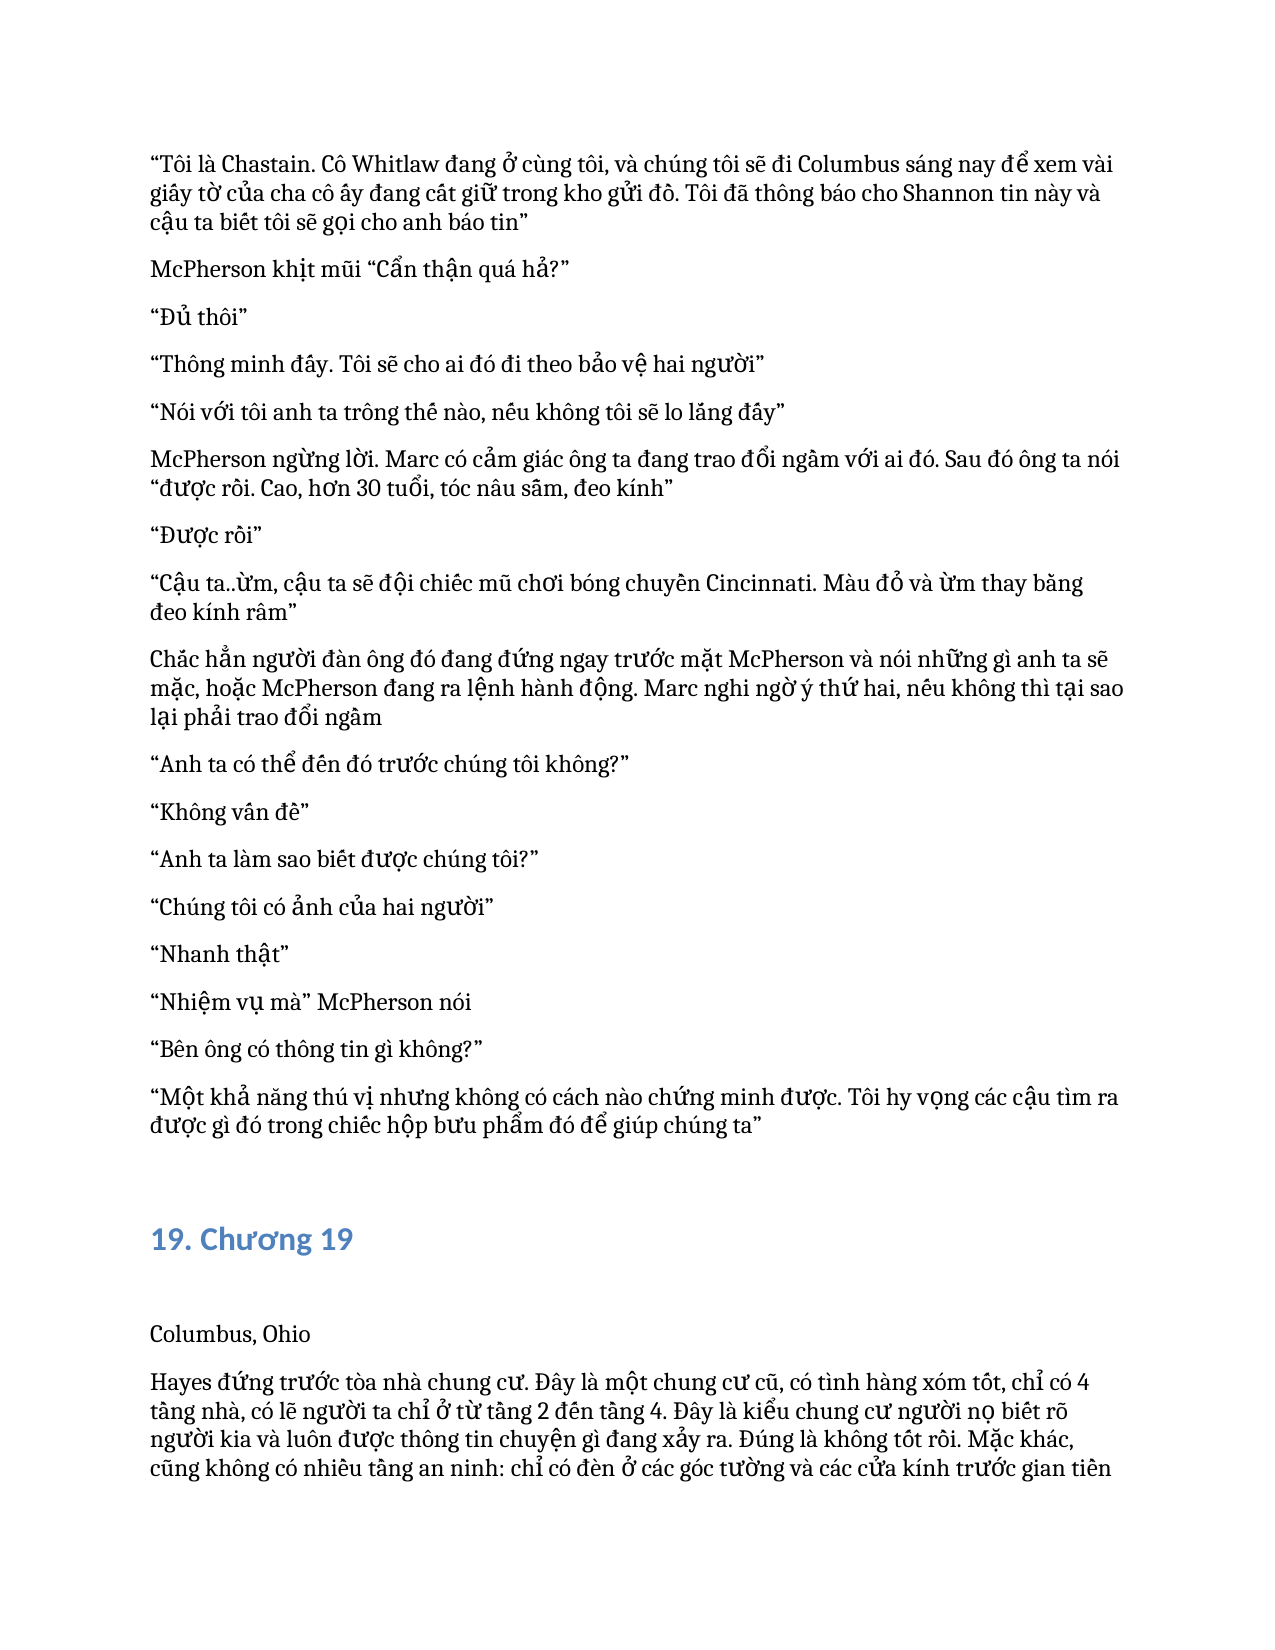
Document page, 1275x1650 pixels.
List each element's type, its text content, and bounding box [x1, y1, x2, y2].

text “Một khả năng thú vị nhưng không có cách nào chứng minh được. Tôi hy vọng các cậu tìm ra được gì đó trong chiếc hộp bưu phẩm đó để giúp chúng ta” [150, 1082, 1125, 1197]
text “Anh ta có thể đến đó trước chúng tôi không?” [150, 750, 1125, 779]
text McPherson ngừng lời. Marc có cảm giác ông ta đang trao đổi ngầm với ai đó. Sau đó ông ta nói “được rồi. Cao, hơn 30 tuổi, tóc nâu sẫm, đeo kính” [150, 445, 1125, 502]
text “Chúng tôi có ảnh của hai người” [150, 892, 1125, 921]
text “Thông minh đấy. Tôi sẽ cho ai đó đi theo bảo vệ hai người” [150, 350, 1125, 379]
text “Anh ta làm sao biết được chúng tôi?” [150, 845, 1125, 874]
text “Được rồi” [150, 521, 1125, 550]
text “Cậu ta..ừm, cậu ta sẽ đội chiếc mũ chơi bóng chuyền Cincinnati. Màu đỏ và ừm thay bằng đeo kính râm” [150, 569, 1125, 626]
text Chắc hẳn người đàn ông đó đang đứng ngay trước mặt McPherson và nói những gì anh ta sẽ mặc, hoặc McPherson đang ra lệnh hành động. Marc nghi ngờ ý thứ hai, nếu không thì tại sao lại phải trao đổi ngầm [150, 645, 1125, 731]
text “Tôi là Chastain. Cô Whitlaw đang ở cùng tôi, và chúng tôi sẽ đi Columbus sáng nay để xem vài giấy tờ của cha cô ấy đang cất giữ trong kho gửi đồ. Tôi đã thông báo cho Shannon tin này và cậu ta biết tôi sẽ gọi cho anh báo tin” [150, 150, 1125, 236]
text “Bên ông có thông tin gì không?” [150, 1035, 1125, 1064]
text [150, 1368, 1125, 1483]
subtitle 19. Chương 19 [150, 1218, 1125, 1259]
text “Nói với tôi anh ta trông thế nào, nếu không tôi sẽ lo lắng đấy” [150, 397, 1125, 426]
text “Đủ thôi” [150, 302, 1125, 331]
text Columbus, Ohio [150, 1263, 1125, 1349]
text “Không vấn đề” [150, 797, 1125, 826]
text McPherson khịt mũi “Cẩn thận quá hả?” [150, 255, 1125, 284]
text “Nhanh thật” [150, 940, 1125, 969]
text “Nhiệm vụ mà” McPherson nói [150, 987, 1125, 1016]
